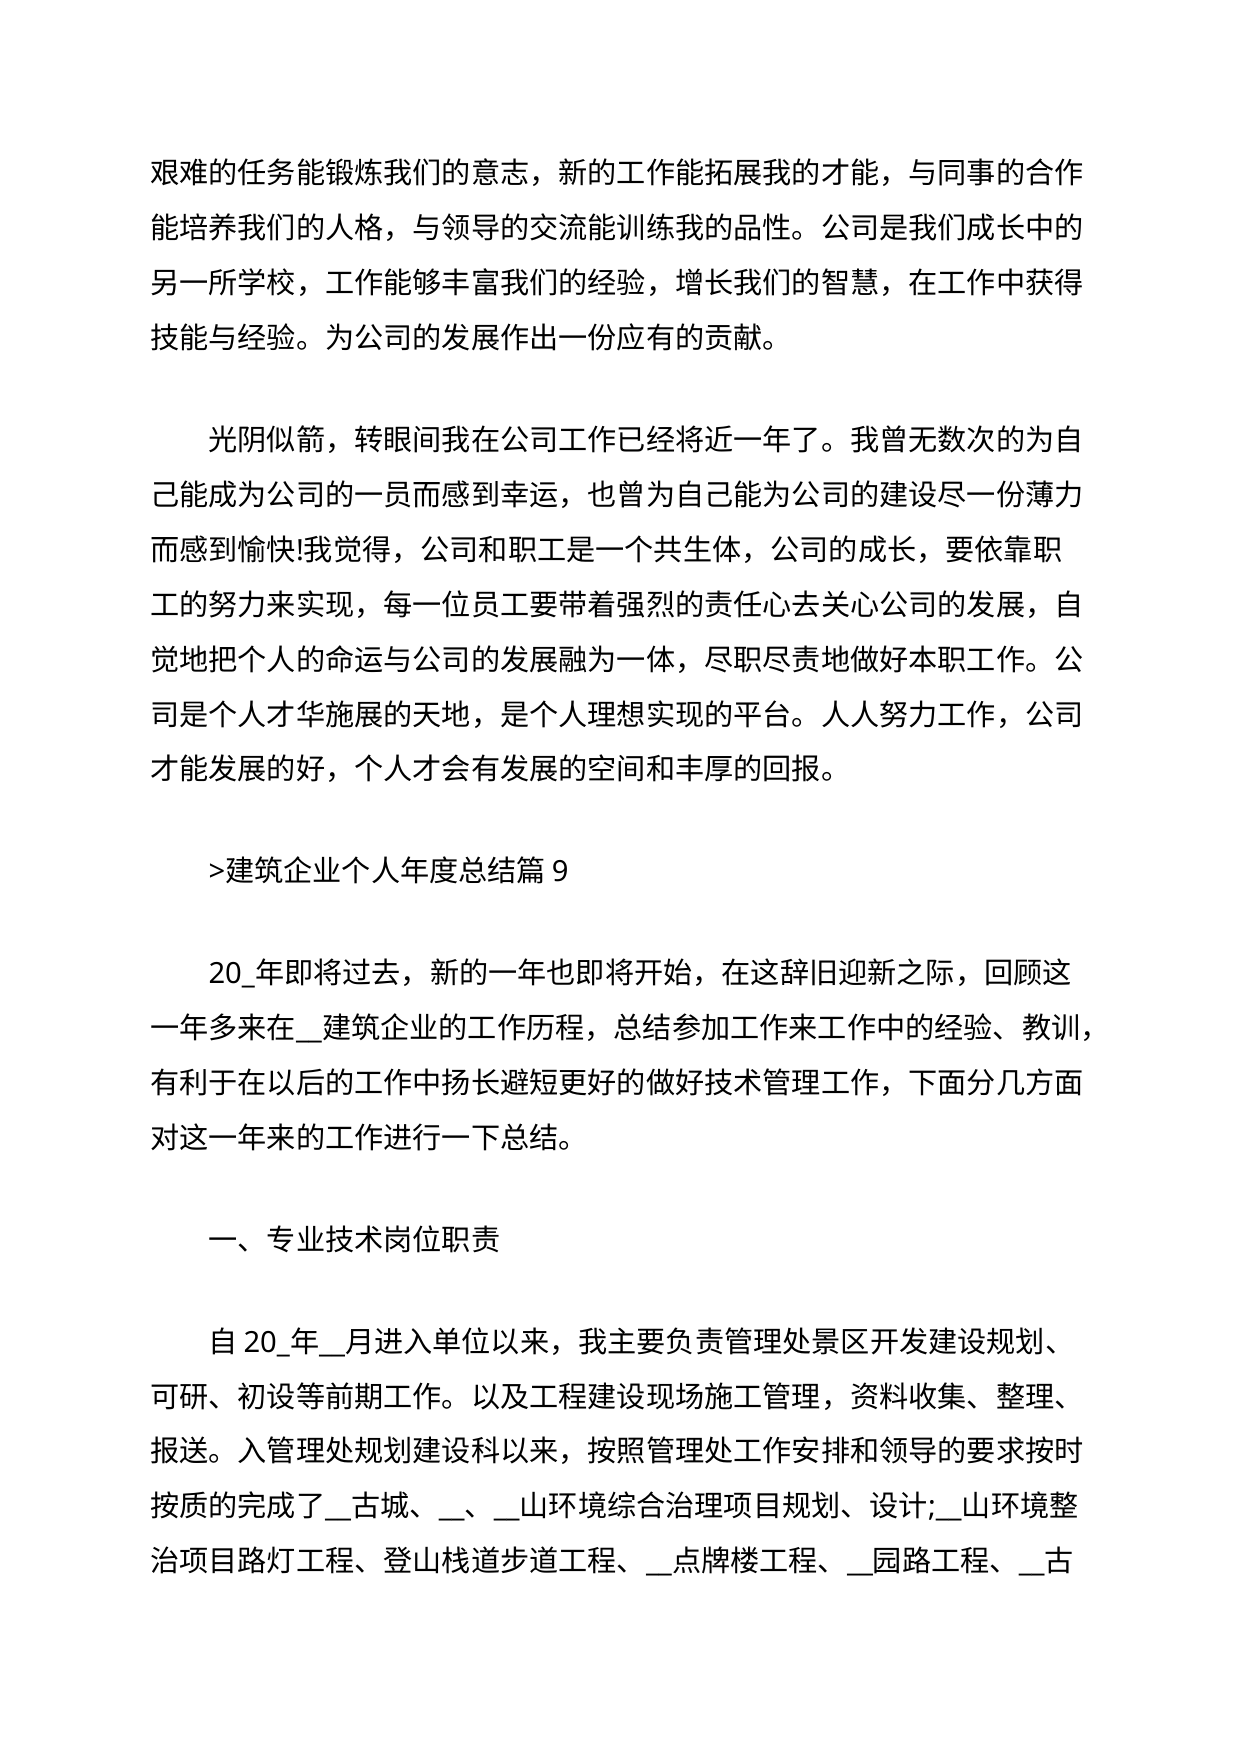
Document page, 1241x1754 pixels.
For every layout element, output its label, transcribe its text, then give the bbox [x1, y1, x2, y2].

text >建筑企业个人年度总结篇9 [150, 848, 1090, 890]
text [150, 1318, 1090, 1580]
text 光阴似箭，转眼间我在公司工作已经将近一年了。我曾无数次的为自己能成为公司的一员而感到幸运，也曾为自己能为公司的建设尽一份薄力而感到愉快!我觉得，公司和职工是一个共生体，公司的成长，要依靠职工的努力来实现，每一位员工要带着强烈的责任心去关心公司的发展，自觉地把个人的命运与公司的发展融为一体，尽职尽责地做好本职工作。公司是个人才华施展的天地，是个人理想实现的平台。人人努力工作，公司才能发展的好，个人才会有发展的空间和丰厚的回报。 [150, 416, 1090, 788]
text 20_年即将过去，新的一年也即将开始，在这辞旧迎新之际，回顾这一年多来在__建筑企业的工作历程，总结参加工作来工作中的经验、教训，有利于在以后的工作中扬长避短更好的做好技术管理工作，下面分几方面对这一年来的工作进行一下总结。 [150, 950, 1090, 1157]
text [150, 150, 1090, 357]
text 一、专业技术岗位职责 [150, 1216, 1090, 1259]
